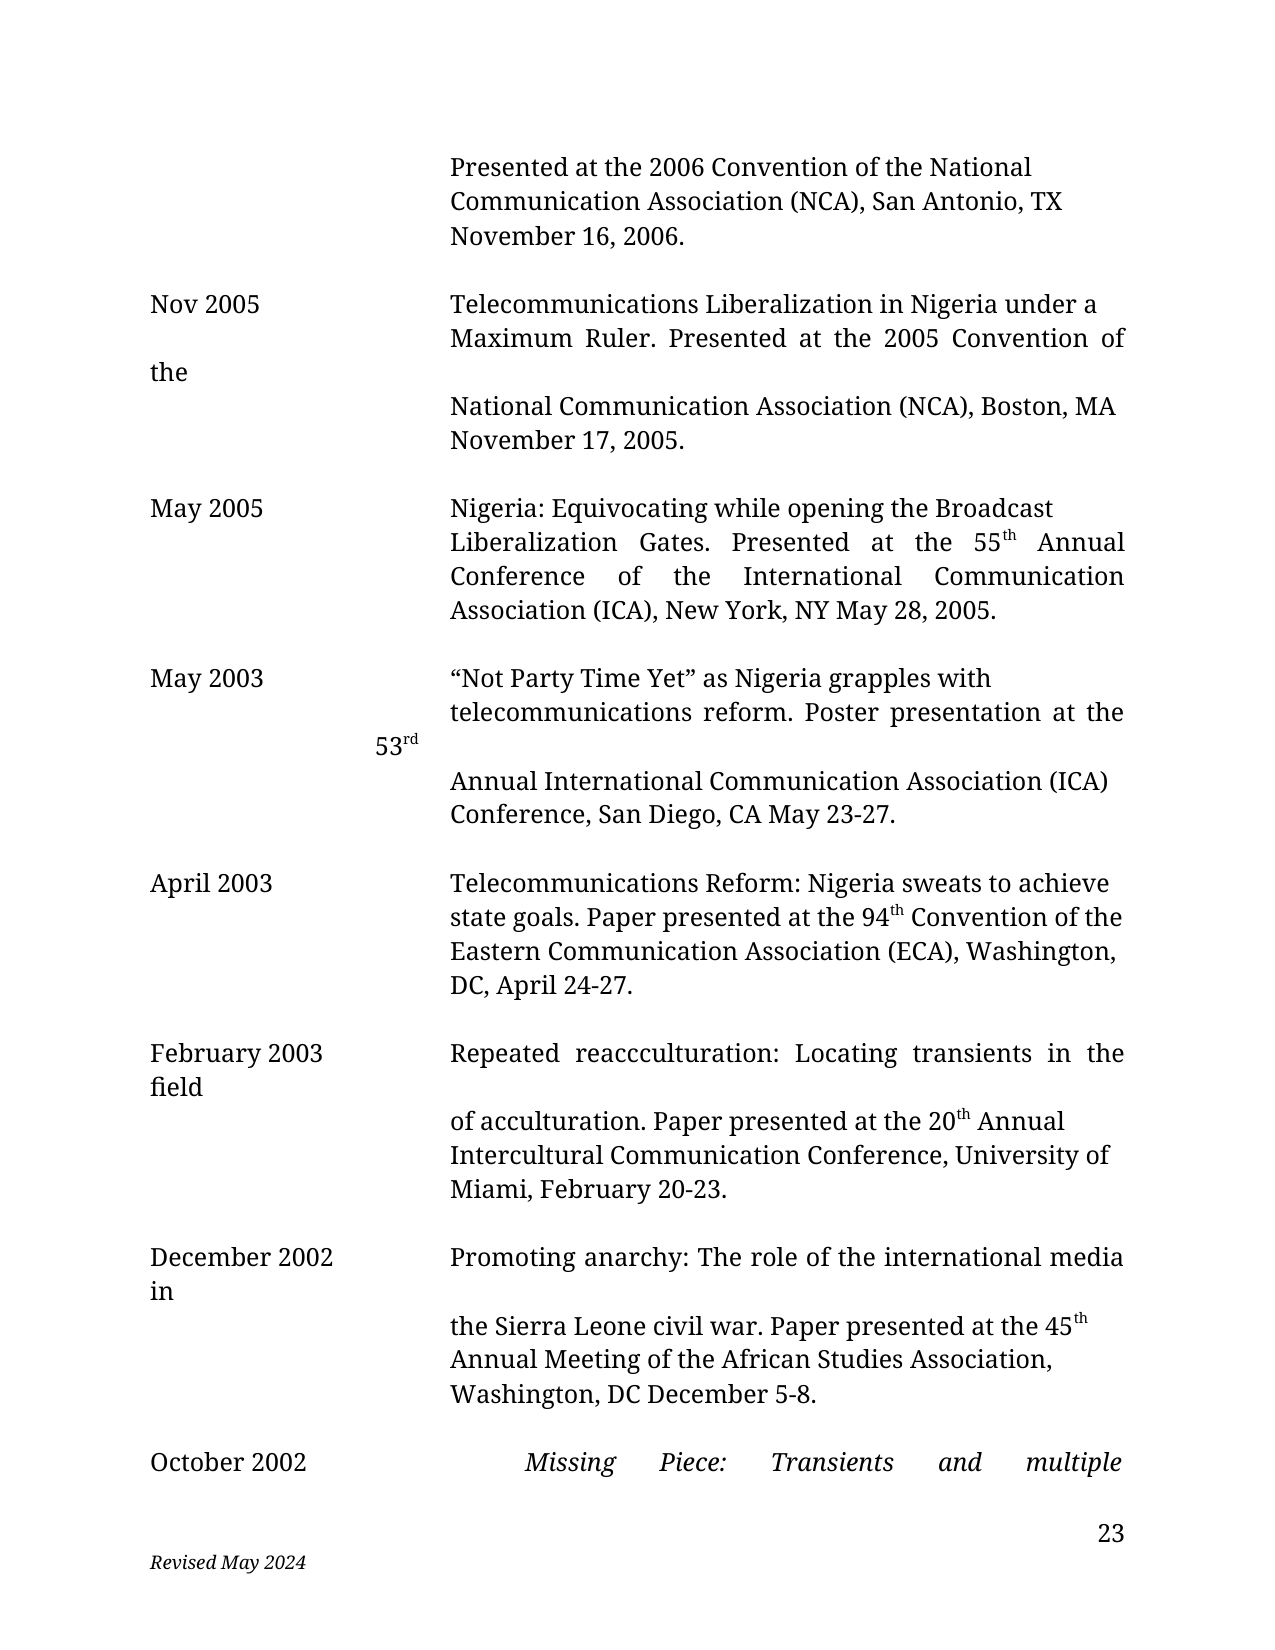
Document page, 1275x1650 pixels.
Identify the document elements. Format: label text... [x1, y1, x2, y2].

subtitle Maximum Ruler. Presented at the 2005 Convention of the [150, 320, 1125, 388]
text Intercultural Communication Conference, University of [375, 1138, 1125, 1172]
text Miami, February 20-23. [375, 1172, 1125, 1206]
subtitle National Communication Association (NCA), Boston, MA [150, 388, 1125, 422]
text DC, April 24-27. [375, 967, 1125, 1002]
text Annual International Communication Association (ICA) [375, 763, 1125, 797]
text of acculturation. Paper presented at the 20th Annual [375, 1104, 1125, 1138]
subtitle Nov 2005 Telecommunications Liberalization in Nigeria under a [150, 286, 1125, 320]
subtitle December 2002 Promoting anarchy: The role of the international media in [150, 1240, 1125, 1308]
text Conference, San Diego, CA May 23-27. [375, 797, 1125, 831]
subtitle April 2003 Telecommunications Reform: Nigeria sweats to achieve [150, 865, 1125, 899]
subtitle the Sierra Leone civil war. Paper presented at the 45th [375, 1308, 1125, 1342]
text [150, 1444, 1125, 1478]
subtitle Liberalization Gates. Presented at the 55th Annual Conference of the International Communication Association (ICA), New York, NY May 28, 2005. [450, 525, 1125, 627]
text Presented at the 2006 Convention of the National [150, 150, 1125, 184]
text Eastern Communication Association (ECA), Washington, [375, 933, 1125, 967]
text state goals. Paper presented at the 94th Convention of the [375, 899, 1125, 933]
text Communication Association (NCA), San Antonio, TX [150, 184, 1125, 218]
subtitle Annual Meeting of the African Studies Association, [375, 1342, 1125, 1376]
text telecommunications reform. Poster presentation at the 53rd [375, 695, 1125, 763]
text November 16, 2006. [150, 218, 1125, 252]
subtitle November 17, 2005. [150, 422, 1125, 457]
subtitle May 2003 “Not Party Time Yet” as Nigeria grapples with [150, 661, 1125, 695]
subtitle February 2003 Repeated reaccculturation: Locating transients in the field [150, 1036, 1125, 1104]
subtitle Washington, DC December 5-8. [375, 1376, 1125, 1410]
subtitle May 2005 Nigeria: Equivocating while opening the Broadcast [150, 491, 1125, 525]
